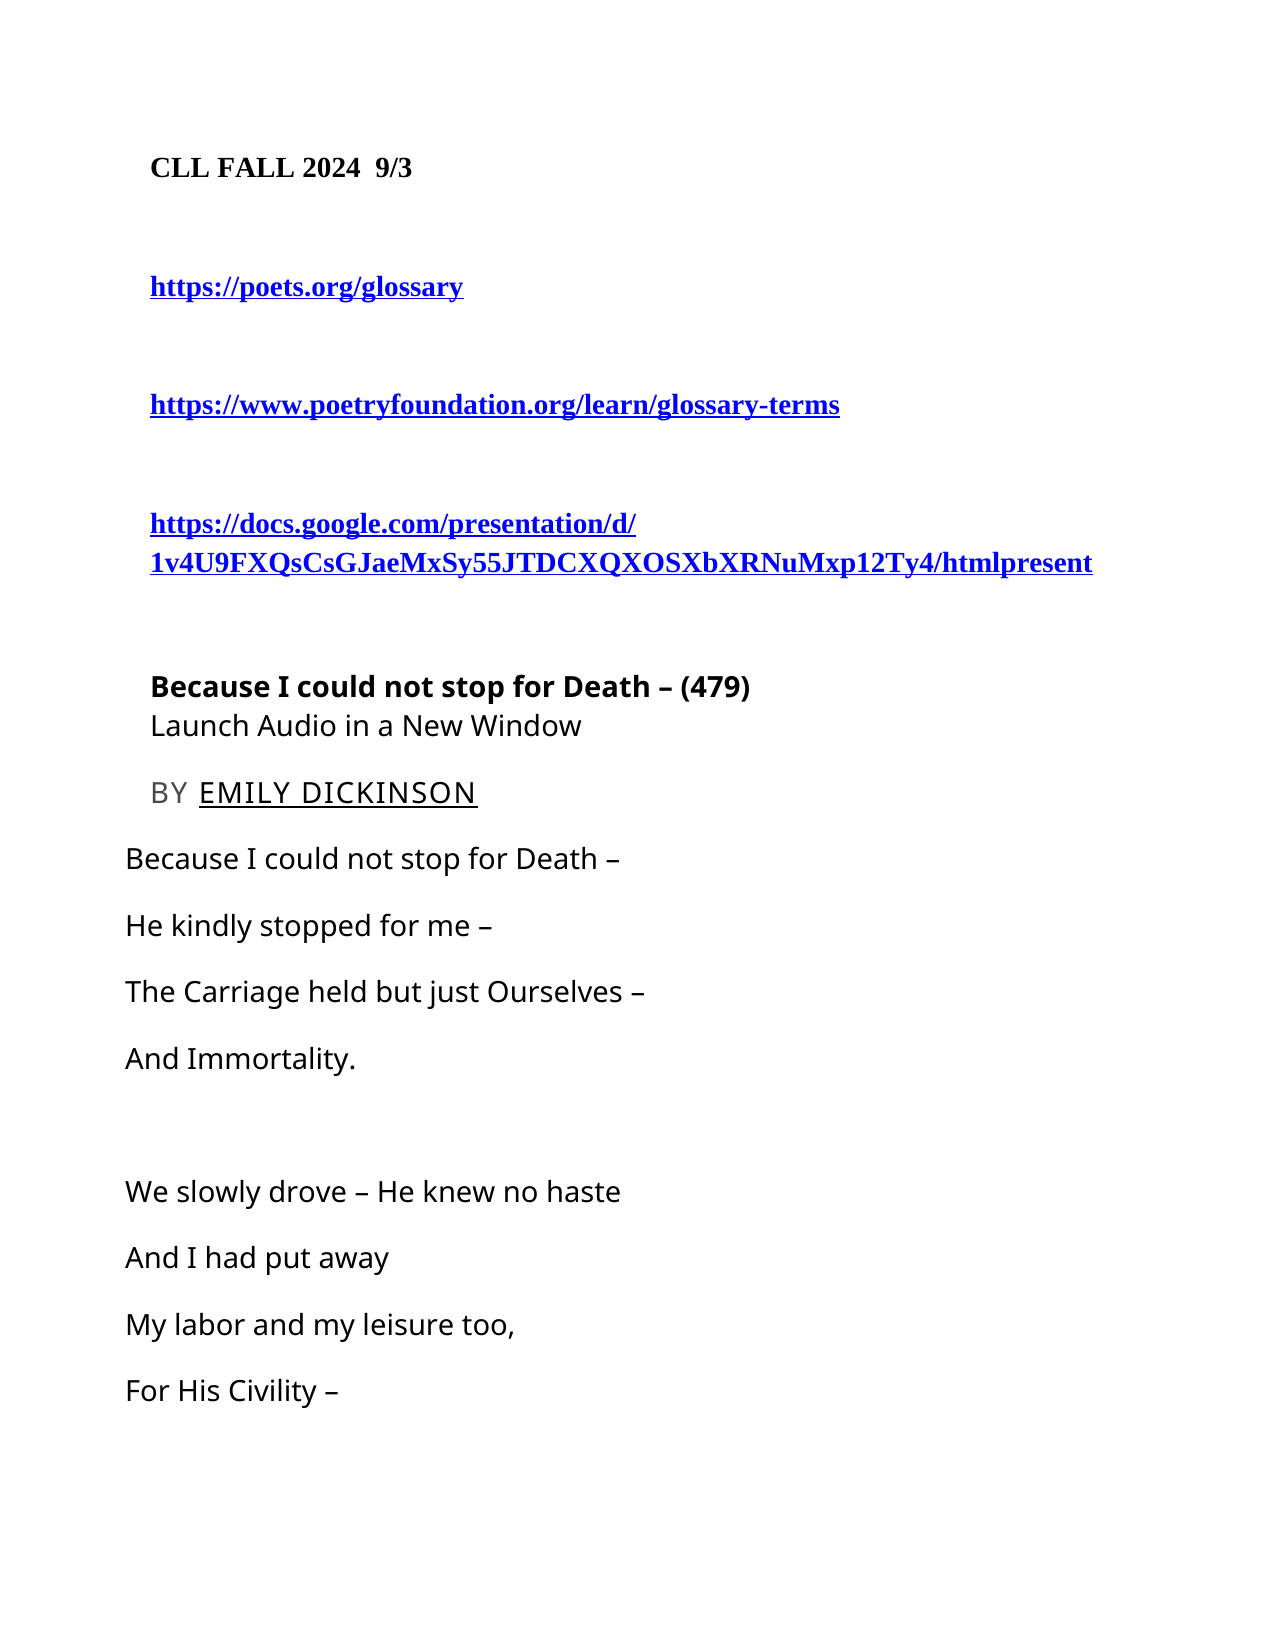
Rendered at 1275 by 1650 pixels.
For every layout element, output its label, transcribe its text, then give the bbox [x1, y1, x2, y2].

text Because I could not stop for Death – [125, 838, 1125, 878]
subtitle Because I could not stop for Death – (479) [150, 666, 1125, 706]
text And I had put away [125, 1237, 1125, 1277]
text For His Civility – [125, 1370, 1125, 1410]
text Launch Audio in a New Window [150, 706, 1125, 745]
text He kindly stopped for me – [125, 905, 1125, 945]
text We slowly drove – He knew no haste [125, 1171, 1125, 1211]
text https://poets.org/glossary [150, 269, 1125, 302]
text https://docs.google.com/presentation/d/1v4U9FXQsCsGJaeMxSy55JTDCXQXOSXbXRNuMxp12Ty4/htmlpresent [150, 506, 1125, 578]
text And Immortality. [125, 1038, 1125, 1078]
text https://www.poetryfoundation.org/learn/glossary-terms [150, 387, 1125, 421]
text The Carriage held but just Ourselves – [125, 971, 1125, 1011]
text CLL FALL 2024 9/3 [150, 150, 1125, 183]
text My labor and my leisure too, [125, 1304, 1125, 1343]
text By Emily Dickinson [150, 772, 1125, 812]
